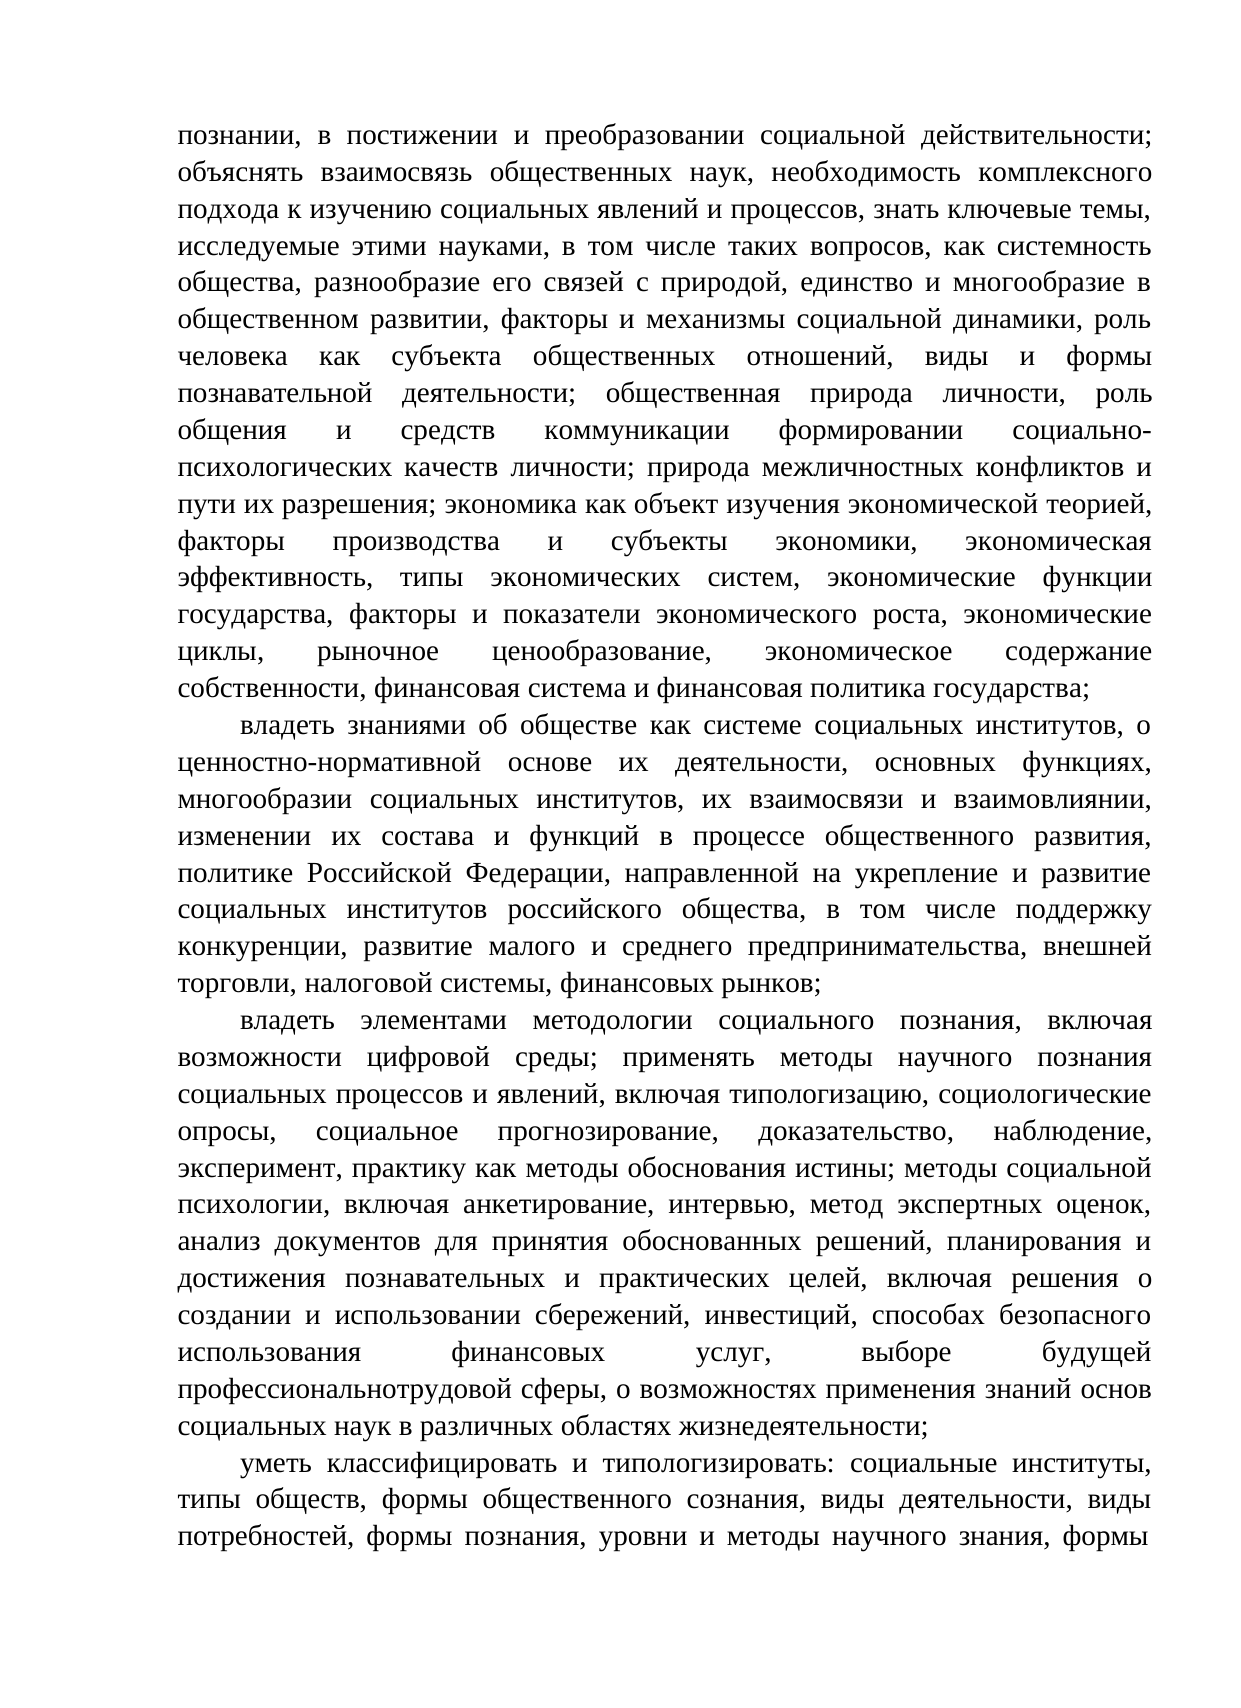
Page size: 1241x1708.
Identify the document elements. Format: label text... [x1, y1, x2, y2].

text уметь классифицировать и типологизировать: социальные институты, типы обществ, формы общественного сознания, виды деятельности, виды потребностей, формы познания, уровни и методы научного знания, формы [177, 1445, 1151, 1552]
text познании, в постижении и преобразовании социальной действительности; объяснять взаимосвязь общественных наук, необходимость комплексного подхода к изучению социальных явлений и процессов, знать ключевые темы, исследуемые этими науками, в том числе таких вопросов, как системность общества, разнообразие его связей с природой, единство и многообразие в общественном развитии, факторы и механизмы социальной динамики, роль человека как субъекта общественных отношений, виды и формы познавательной деятельности; общественная природа личности, роль общения и средств коммуникации формировании социально-психологических качеств личности; природа межличностных конфликтов и пути их разрешения; экономика как объект изучения экономической теорией, факторы производства и субъекты экономики, экономическая эффективность, типы экономических систем, экономические функции государства, факторы и показатели экономического роста, экономические циклы, рыночное ценообразование, экономическое содержание собственности, финансовая система и финансовая политика государства; [177, 117, 1152, 704]
text владеть знаниями об обществе как системе социальных институтов, о ценностно-нормативной основе их деятельности, основных функциях, многообразии социальных институтов, их взаимосвязи и взаимовлиянии, изменении их состава и функций в процессе общественного развития, политике Российской Федерации, направленной на укрепление и развитие социальных институтов российского общества, в том числе поддержку конкуренции, развитие малого и среднего предпринимательства, внешней торговли, налоговой системы, финансовых рынков; [177, 707, 1152, 999]
text владеть элементами методологии социального познания, включая возможности цифровой среды; применять методы научного познания социальных процессов и явлений, включая типологизацию, социологические опросы, социальное прогнозирование, доказательство, наблюдение, эксперимент, практику как методы обоснования истины; методы социальной психологии, включая анкетирование, интервью, метод экспертных оценок, анализ документов для принятия обоснованных решений, планирования и достижения познавательных и практических целей, включая решения о создании и использовании сбережений, инвестиций, способах безопасного использования финансовых услуг, выборе будущей профессионально­трудовой сферы, о возможностях применения знаний основ социальных наук в различных областях жизнедеятельности; [177, 1002, 1152, 1441]
